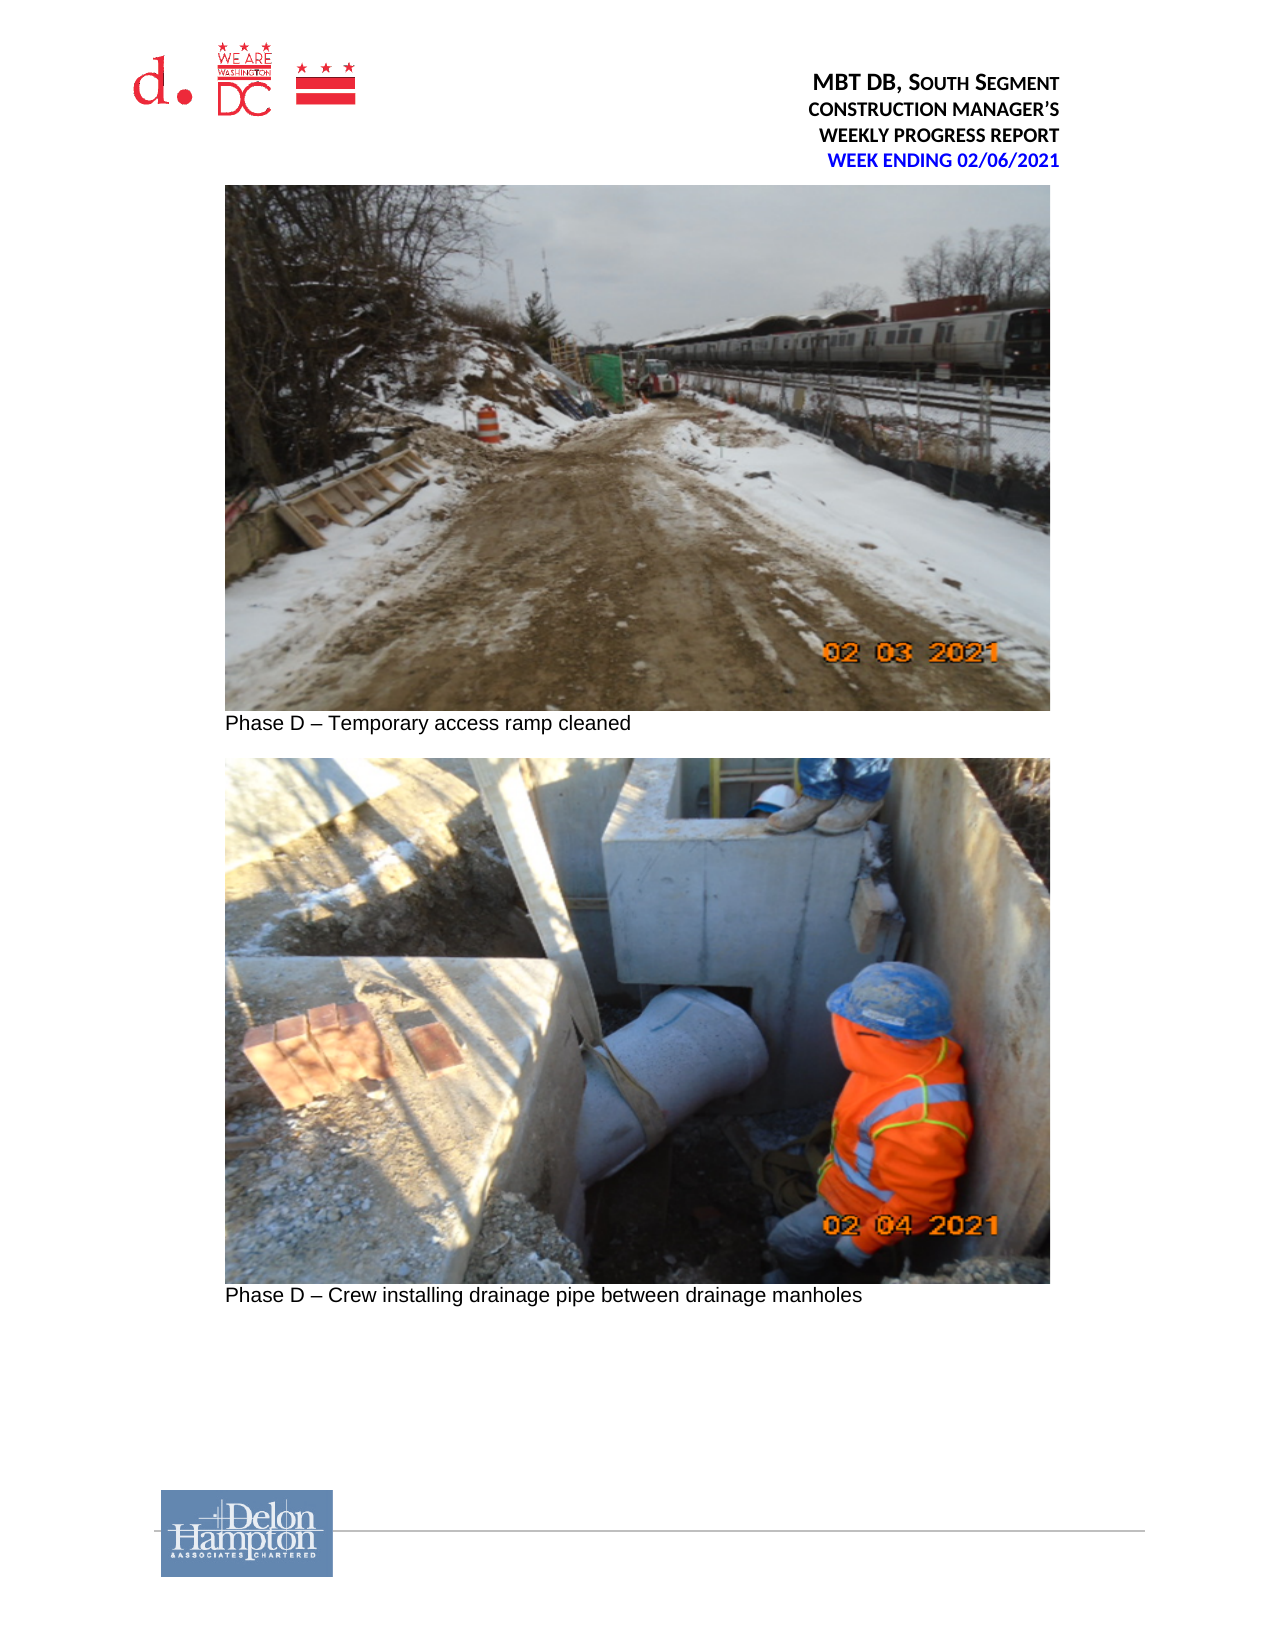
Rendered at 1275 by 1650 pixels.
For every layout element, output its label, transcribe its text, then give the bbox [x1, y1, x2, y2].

text Phase D – Temporary access ramp cleaned [225, 710, 1059, 734]
picture [97, 36, 391, 135]
text Phase D – Crew installing drainage pipe between drainage manholes [225, 1283, 1059, 1307]
picture [225, 185, 1050, 711]
picture [225, 758, 1050, 1284]
